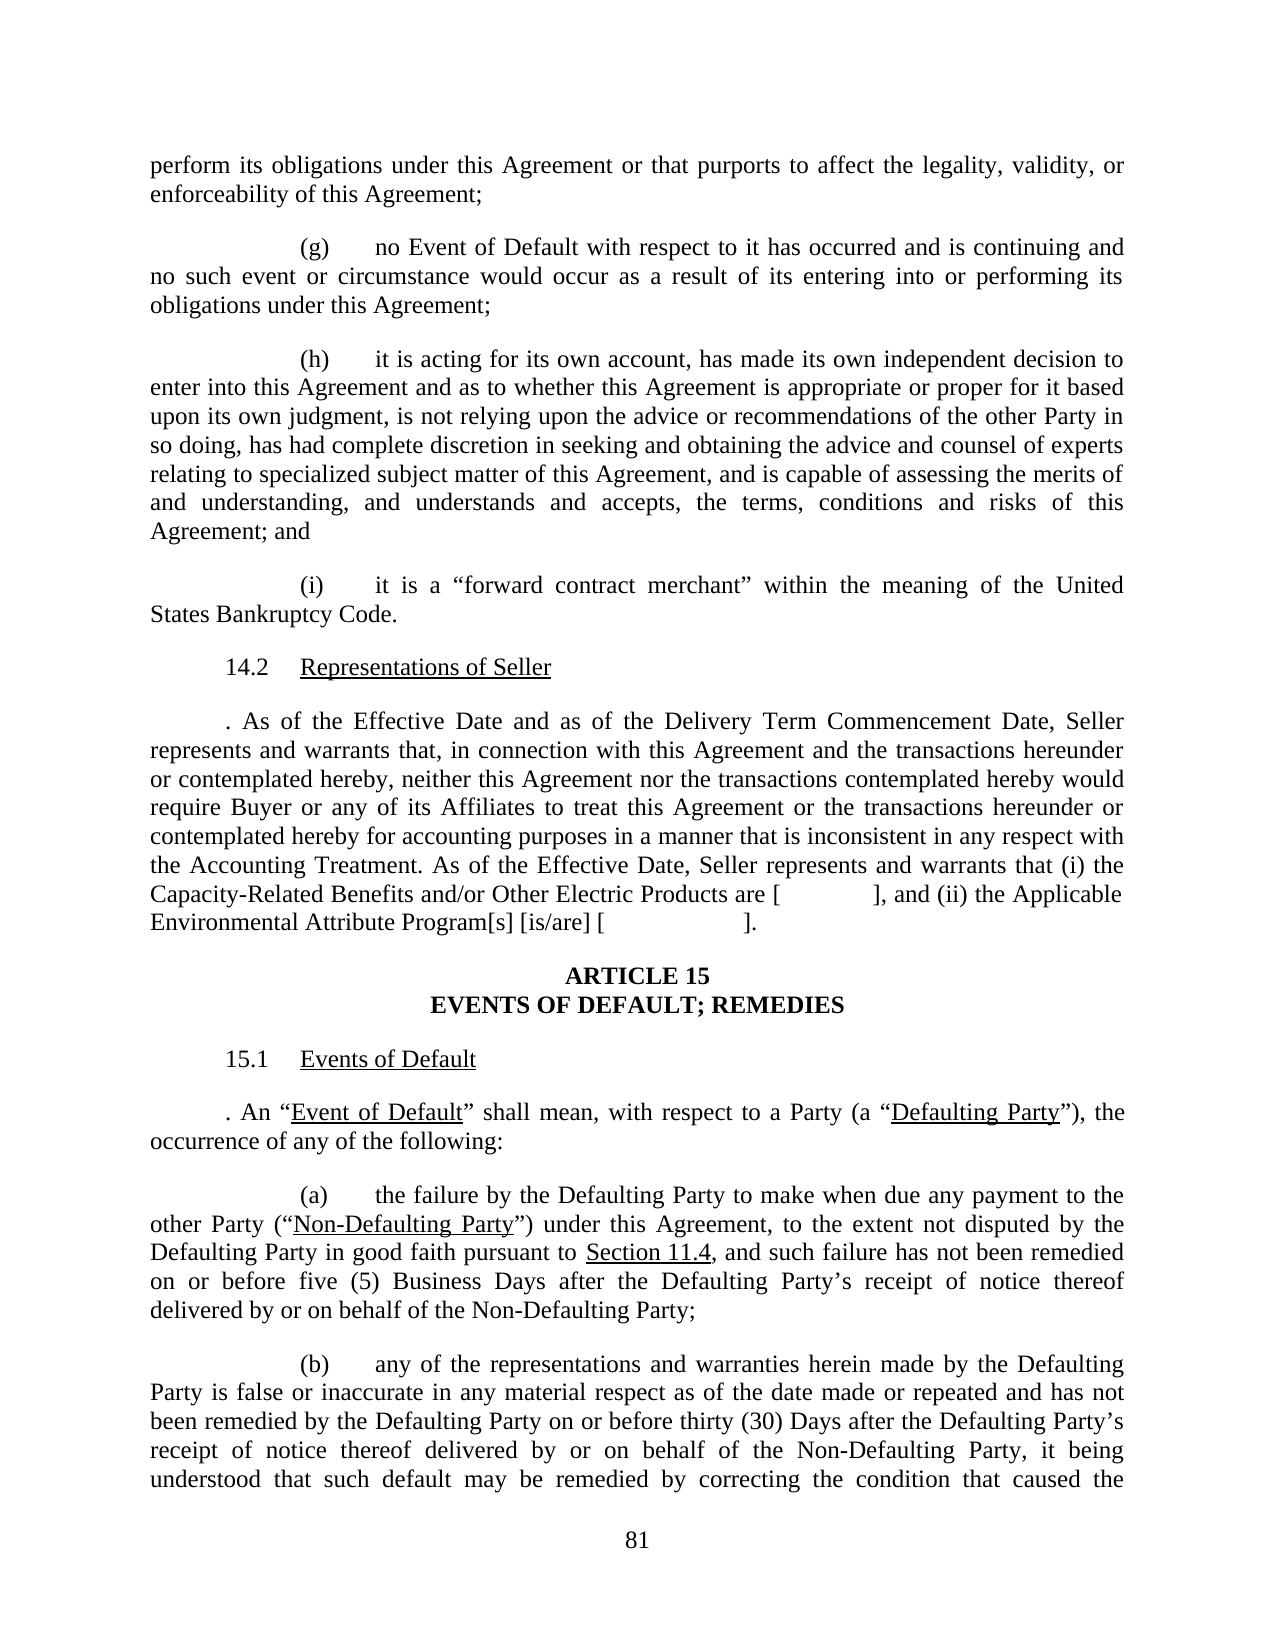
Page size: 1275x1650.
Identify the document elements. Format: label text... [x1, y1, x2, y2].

subtitle it is a “forward contract merchant” within the meaning of the United States Bankruptcy Code. [150, 570, 1125, 627]
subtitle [150, 1349, 1125, 1492]
subtitle Representations of Seller [150, 652, 1125, 681]
subtitle the failure by the Defaulting Party to make when due any payment to the other Party (“Non-Defaulting Party”) under this Agreement, to the extent not disputed by the Defaulting Party in good faith pursuant to Section 11.4, and such failure has not been remedied on or before five (5) Business Days after the Defaulting Party’s receipt of notice thereof delivered by or on behalf of the Non-Defaulting Party; [150, 1180, 1125, 1324]
subtitle no Event of Default with respect to it has occurred and is continuing and no such event or circumstance would occur as a result of its entering into or performing its obligations under this Agreement; [150, 232, 1125, 319]
subtitle it is acting for its own account, has made its own independent decision to enter into this Agreement and as to whether this Agreement is appropriate or proper for it based upon its own judgment, is not relying upon the advice or recommendations of the other Party in so doing, has had complete discretion in seeking and obtaining the advice and counsel of experts relating to specialized subject matter of this Agreement, and is capable of assessing the merits of and understanding, and understands and accepts, the terms, conditions and risks of this Agreement; and [150, 344, 1125, 545]
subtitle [150, 150, 1125, 207]
subtitle . An “Event of Default” shall mean, with respect to a Party (a “Defaulting Party”), the occurrence of any of the following: [150, 1097, 1125, 1155]
subtitle EVENTS OF DEFAULT; REMEDIES [150, 961, 1125, 1019]
subtitle Events of Default [150, 1044, 1125, 1072]
subtitle . As of the Effective Date and as of the Delivery Term Commencement Date, Seller represents and warrants that, in connection with this Agreement and the transactions hereunder or contemplated hereby, neither this Agreement nor the transactions contemplated hereby would require Buyer or any of its Affiliates to treat this Agreement or the transactions hereunder or contemplated hereby for accounting purposes in a manner that is inconsistent in any respect with the Accounting Treatment. As of the Effective Date, Seller represents and warrants that (i) the Capacity-Related Benefits and/or Other Electric Products are [ ], and (ii) the Applicable Environmental Attribute Program[s] [is/are] [ ]. [150, 706, 1125, 936]
